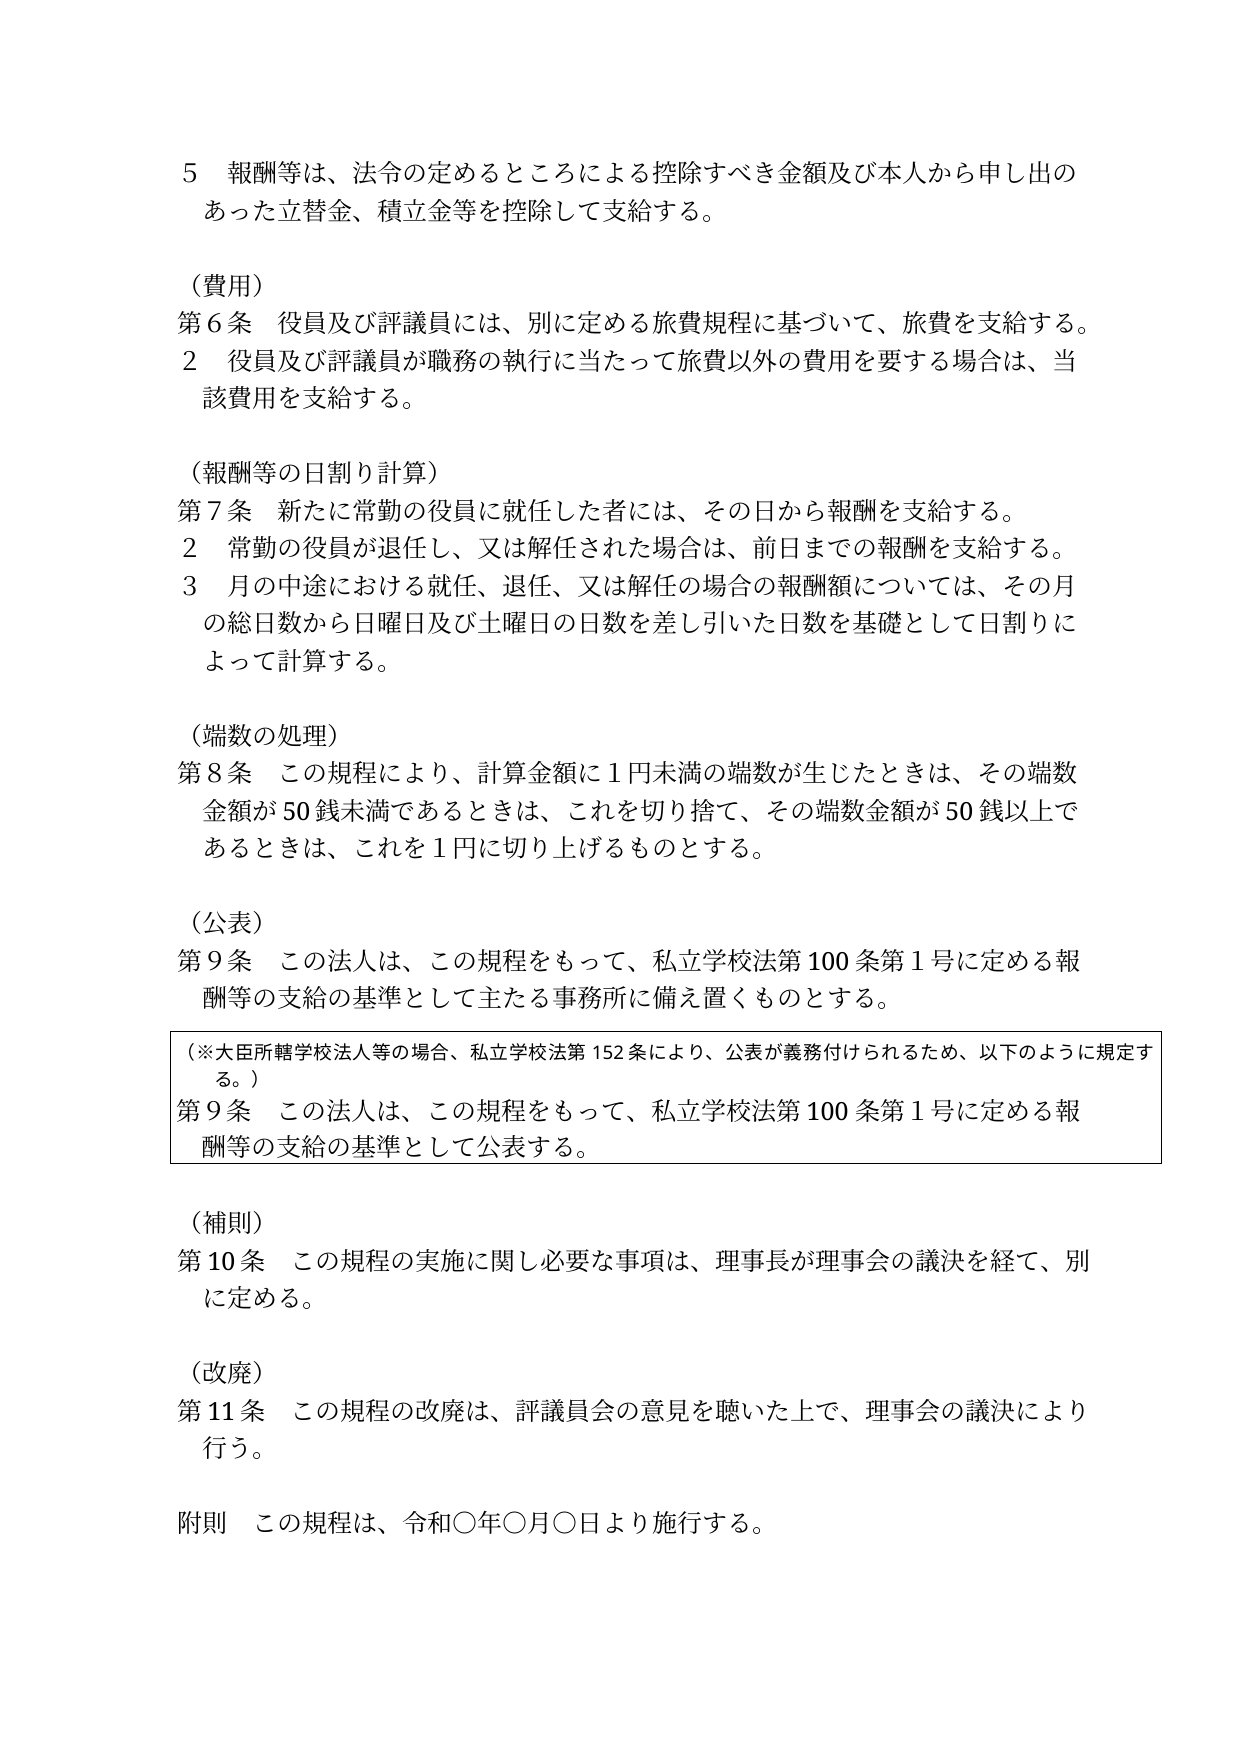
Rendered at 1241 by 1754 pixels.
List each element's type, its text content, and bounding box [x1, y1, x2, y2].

text ２ 常勤の役員が退任し、又は解任された場合は、前日までの報酬を支給する。 [177, 528, 1092, 566]
text 第６条 役員及び評議員には、別に定める旅費規程に基づいて、旅費を支給する。 [177, 303, 1107, 341]
text 第11条 この規程の改廃は、評議員会の意見を聴いた上で、理事会の議決により行う。 [177, 1391, 1092, 1466]
text （改廃） [177, 1353, 1092, 1391]
text ３ 月の中途における就任、退任、又は解任の場合の報酬額については、その月の総日数から日曜日及び土曜日の日数を差し引いた日数を基礎として日割りによって計算する。 [177, 566, 1092, 678]
text 第９条 この法人は、この規程をもって、私立学校法第100 条第１号に定める報酬等の支給の基準として主たる事務所に備え置くものとする。 [177, 941, 1092, 1016]
text （補則） [177, 1203, 1092, 1241]
text 第10条 この規程の実施に関し必要な事項は、理事長が理事会の議決を経て、別に定める。 [177, 1241, 1092, 1316]
text 附則 この規程は、令和○年○月○日より施行する。 [177, 1503, 1092, 1541]
text 第８条 この規程により、計算金額に１円未満の端数が生じたときは、その端数金額が50銭未満であるときは、これを切り捨て、その端数金額が50 銭以上であるときは、これを１円に切り上げるものとする。 [177, 753, 1092, 866]
text （公表） [177, 903, 1092, 941]
text （報酬等の日割り計算） [177, 453, 1092, 491]
text （端数の処理） [177, 716, 1092, 753]
text ２ 役員及び評議員が職務の執行に当たって旅費以外の費用を要する場合は、当該費用を支給する。 [177, 341, 1092, 416]
text 第７条 新たに常勤の役員に就任した者には、その日から報酬を支給する。 [177, 491, 1092, 528]
text （費用） [177, 266, 1092, 303]
text ５ 報酬等は、法令の定めるところによる控除すべき金額及び本人から申し出のあった立替金、積立金等を控除して支給する。 [177, 153, 1092, 228]
